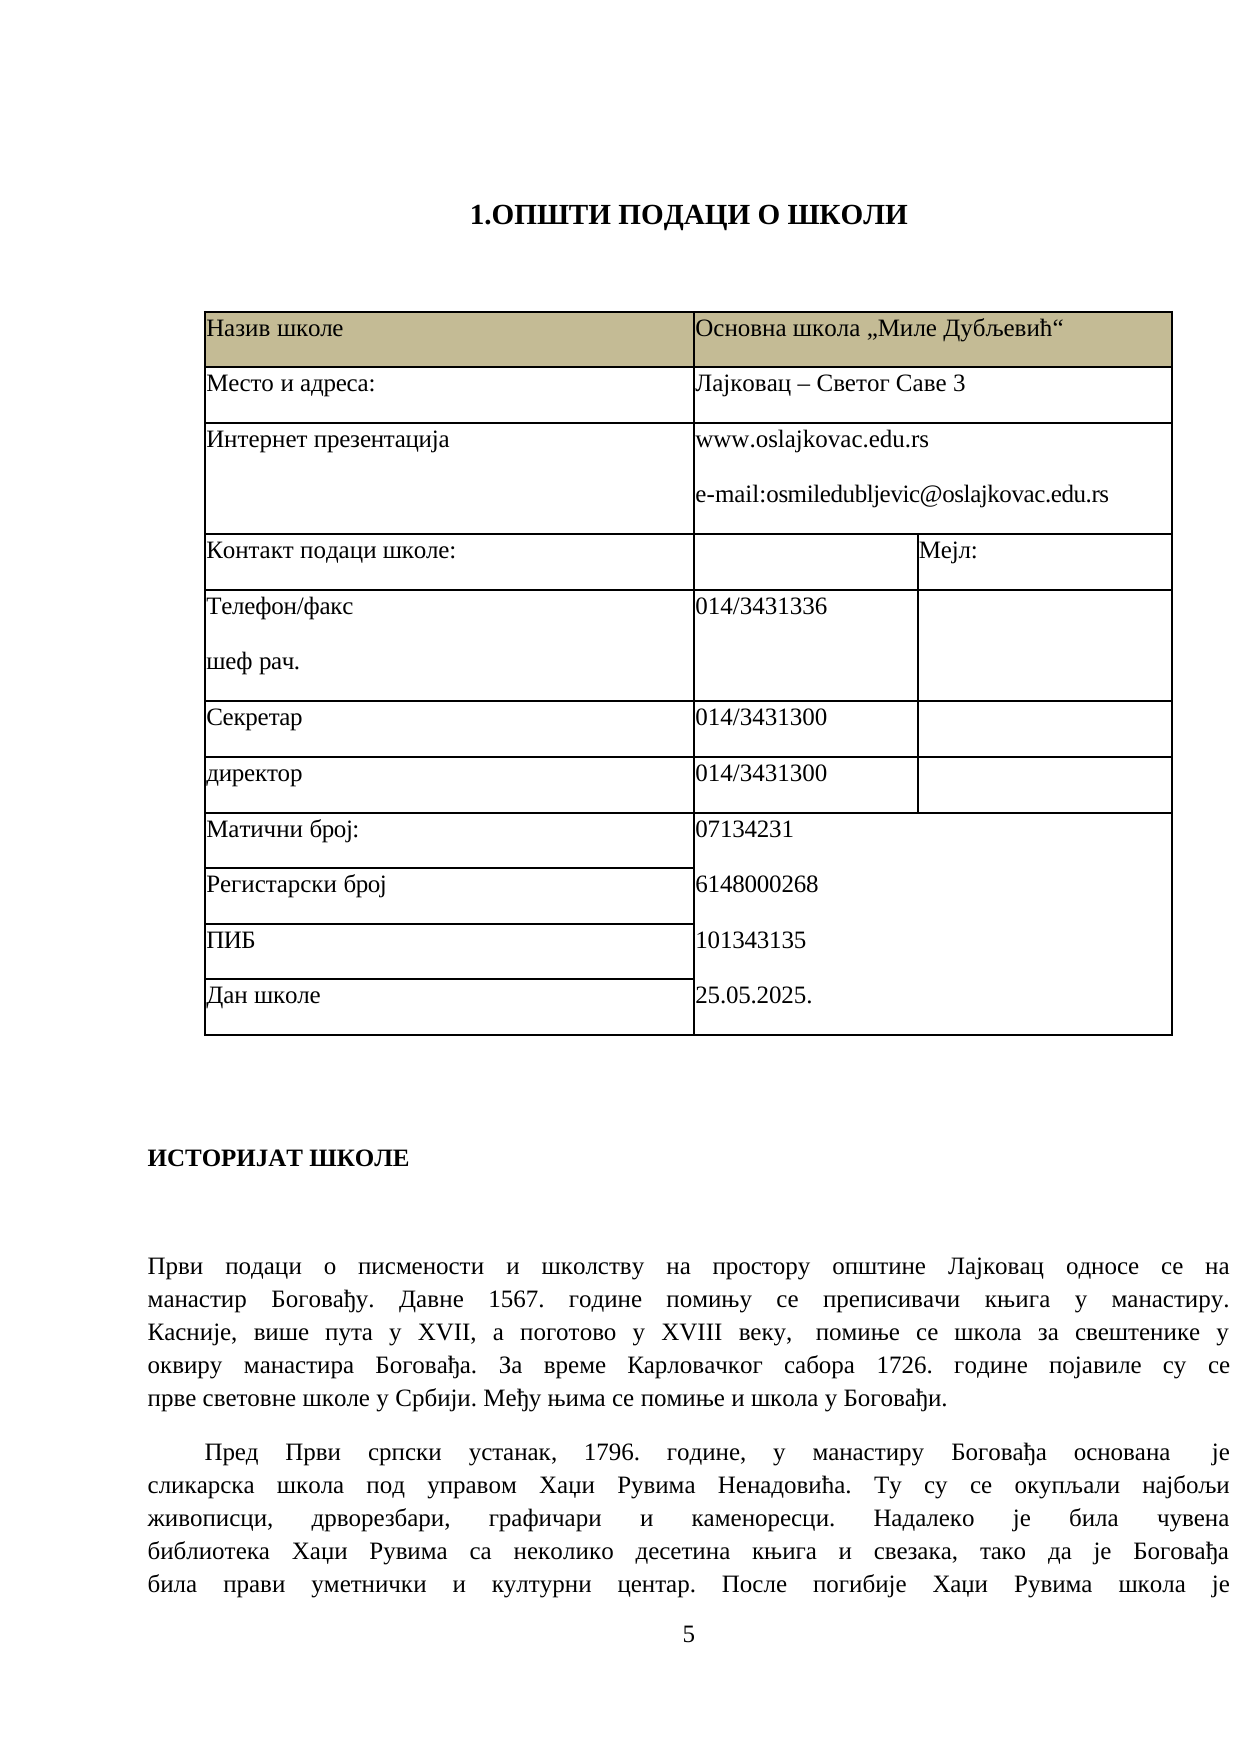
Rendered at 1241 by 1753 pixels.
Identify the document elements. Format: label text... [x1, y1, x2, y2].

table_cell 014/3431300 [695, 758, 917, 812]
table_header Назив школе [206, 313, 693, 366]
table_header Основна школа „Миле Дубљевић“ [695, 313, 1171, 366]
table_cell Место и адреса: [206, 368, 693, 422]
table_cell Телефон/факс [206, 591, 693, 644]
table_cell шеф рач. [206, 644, 693, 700]
table_cell [695, 535, 917, 589]
table_cell Контакт подаци школе: [206, 535, 693, 589]
table_cell e-mail:osmiledubljevic@oslajkovac.edu.rs [695, 477, 1171, 533]
table_cell [919, 591, 1171, 700]
table_cell 014/3431336 [695, 591, 917, 700]
table_cell 014/3431300 [695, 702, 917, 756]
table_cell www.oslajkovac.edu.rs [695, 424, 1171, 477]
text ИСТОРИЈАТ ШКОЛЕ [147, 1143, 1230, 1172]
table_cell Лајковац – Светог Саве 3 [695, 368, 1171, 422]
table_cell 101343135 [695, 923, 1171, 978]
text Први подаци о писмености и школству на простору општине Лајковац односе се на манастир Боговађу. Давне 1567. године помињу се преписивачи књига у манастиру. Касније, више пута у XVII, а поготово у XVIII веку, помиње се школа за свештенике у оквиру манастира Боговађа. За време Карловачког сабора 1726. године појавиле су се прве световне школе у Србији. Међу њима се помиње и школа у Боговађи. [147, 1251, 1230, 1412]
table_cell Дан школе [206, 980, 693, 1034]
table_cell 25.05.2025. [695, 978, 1171, 1034]
table_cell ПИБ [206, 925, 693, 978]
table_cell [919, 758, 1171, 812]
table_cell Секретар [206, 702, 693, 756]
table_cell Регистарски број [206, 869, 693, 923]
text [147, 1437, 1230, 1598]
table_cell Интернет презентација [206, 424, 693, 533]
table_cell директор [206, 758, 693, 812]
text 1.ОПШТИ ПОДАЦИ О ШКОЛИ [147, 197, 1230, 231]
table_cell [919, 702, 1171, 756]
table_cell Матични број: [206, 814, 693, 867]
table_cell 6148000268 [695, 867, 1171, 923]
table_cell Мејл: [919, 535, 1171, 589]
table_cell 07134231 [695, 814, 1171, 867]
